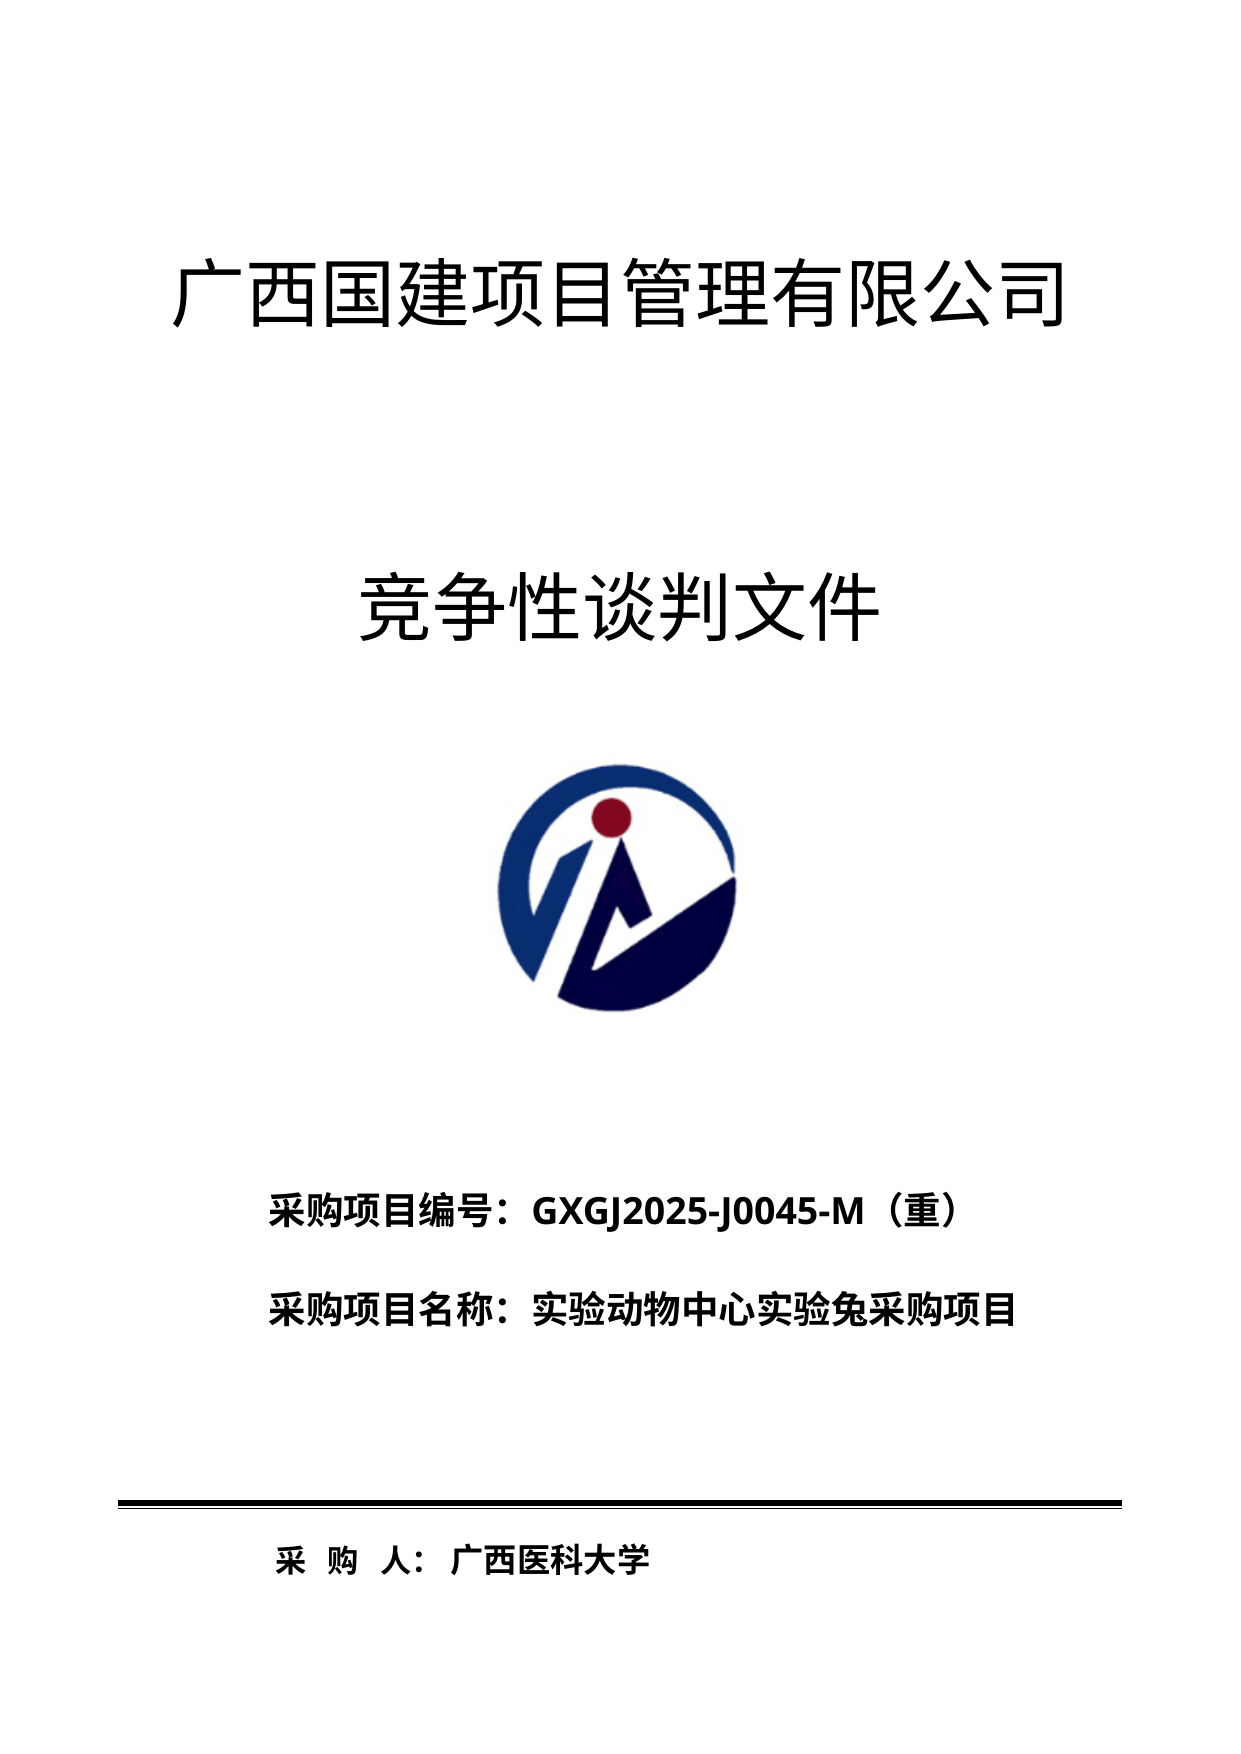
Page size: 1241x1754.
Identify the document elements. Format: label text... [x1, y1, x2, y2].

text 竞争性谈判文件 [118, 538, 1122, 668]
picture [448, 756, 792, 1019]
text 采购项目名称：实验动物中心实验兔采购项目 [118, 1257, 1122, 1340]
text 采 购 人： 广西医科大学 [118, 1526, 1122, 1584]
text 广西国建项目管理有限公司 [118, 223, 1122, 353]
text 采购项目编号：GXGJ2025-J0045-M（重） [118, 1157, 1122, 1241]
